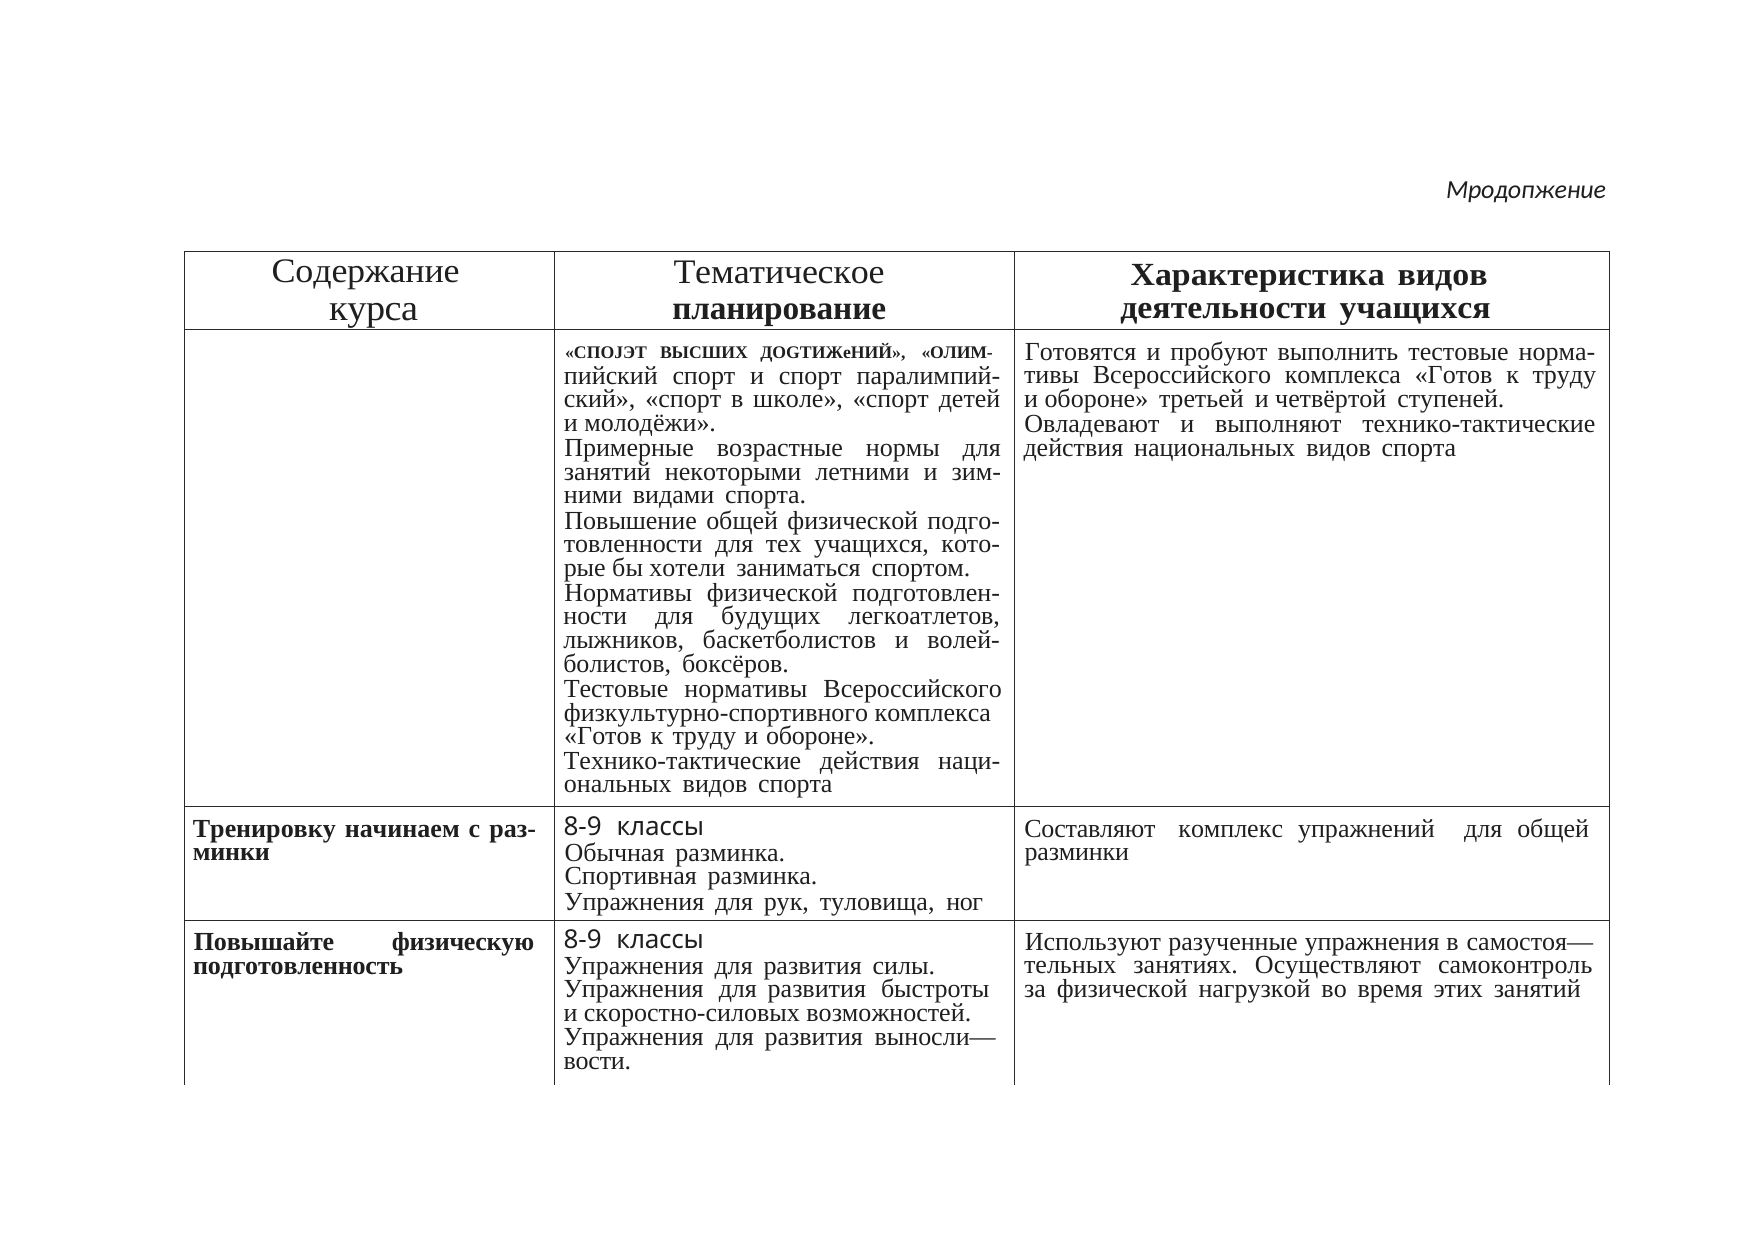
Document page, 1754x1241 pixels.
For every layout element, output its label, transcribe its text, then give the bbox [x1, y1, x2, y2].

table_header Характеристика видов деятельности учащихся [1015, 252, 1609, 329]
table_cell Составляют комплекс упражнений для общей разминки [1015, 807, 1609, 919]
table_cell 8-9 классы Упражнения для развития силы. Упражнения для развития быстроты и скоростно-силовых возможностей. Упражнения для развития выносли— вости. [555, 921, 1014, 1084]
table_cell Тренировку начинаем с раз- минки [185, 807, 554, 919]
table_cell 8-9 классы Обычная разминка. Спортивная разминка. Упражнения для рук, туловища, ног [555, 807, 1014, 919]
table_cell Готовятся и пробуют выполнить тестовые норма- тивы Всероссийского комплекса «Готов к труду и обороне» третьей и четвёртой ступеней. Овладевают и выполняют технико-тактические действия национальных видов спорта [1015, 330, 1609, 806]
table_cell Используют разученные упражнения в самостоя— тельных занятиях. Осуществляют самоконтроль за физической нагрузкой во время этих занятий [1015, 921, 1609, 1084]
table_header Тематическое планирование [555, 252, 1014, 329]
table_header Содержание курса [185, 252, 554, 329]
table_cell [185, 330, 554, 806]
text Мродопжение [67, 173, 1606, 205]
table_cell «СПОЈЭТ ВЫСШИХ ДOGTИЖeHИЙ», «ОЛИМ- пийский спорт и спорт паралимпий- ский», «спорт в школе», «спорт детей и молодёжи». Примерные возрастные нормы для занятий некоторыми летними и зим- ними видами спорта. Повышение общей физической подго- товленности для тех учащихся, кото- рые бы хотели заниматься спортом. Нормативы физической подготовлен- ности для будущих легкоатлетов, лыжников, баскетболистов и волей- болистов, боксёров. Тестовые нормативы Всероссийского физкультурно-спортивного комплекса «Готов к труду и обороне». Технико-тактические действия наци- ональных видов спорта [555, 330, 1014, 806]
table_cell Повышайте физическую подготовленность [185, 921, 554, 1084]
